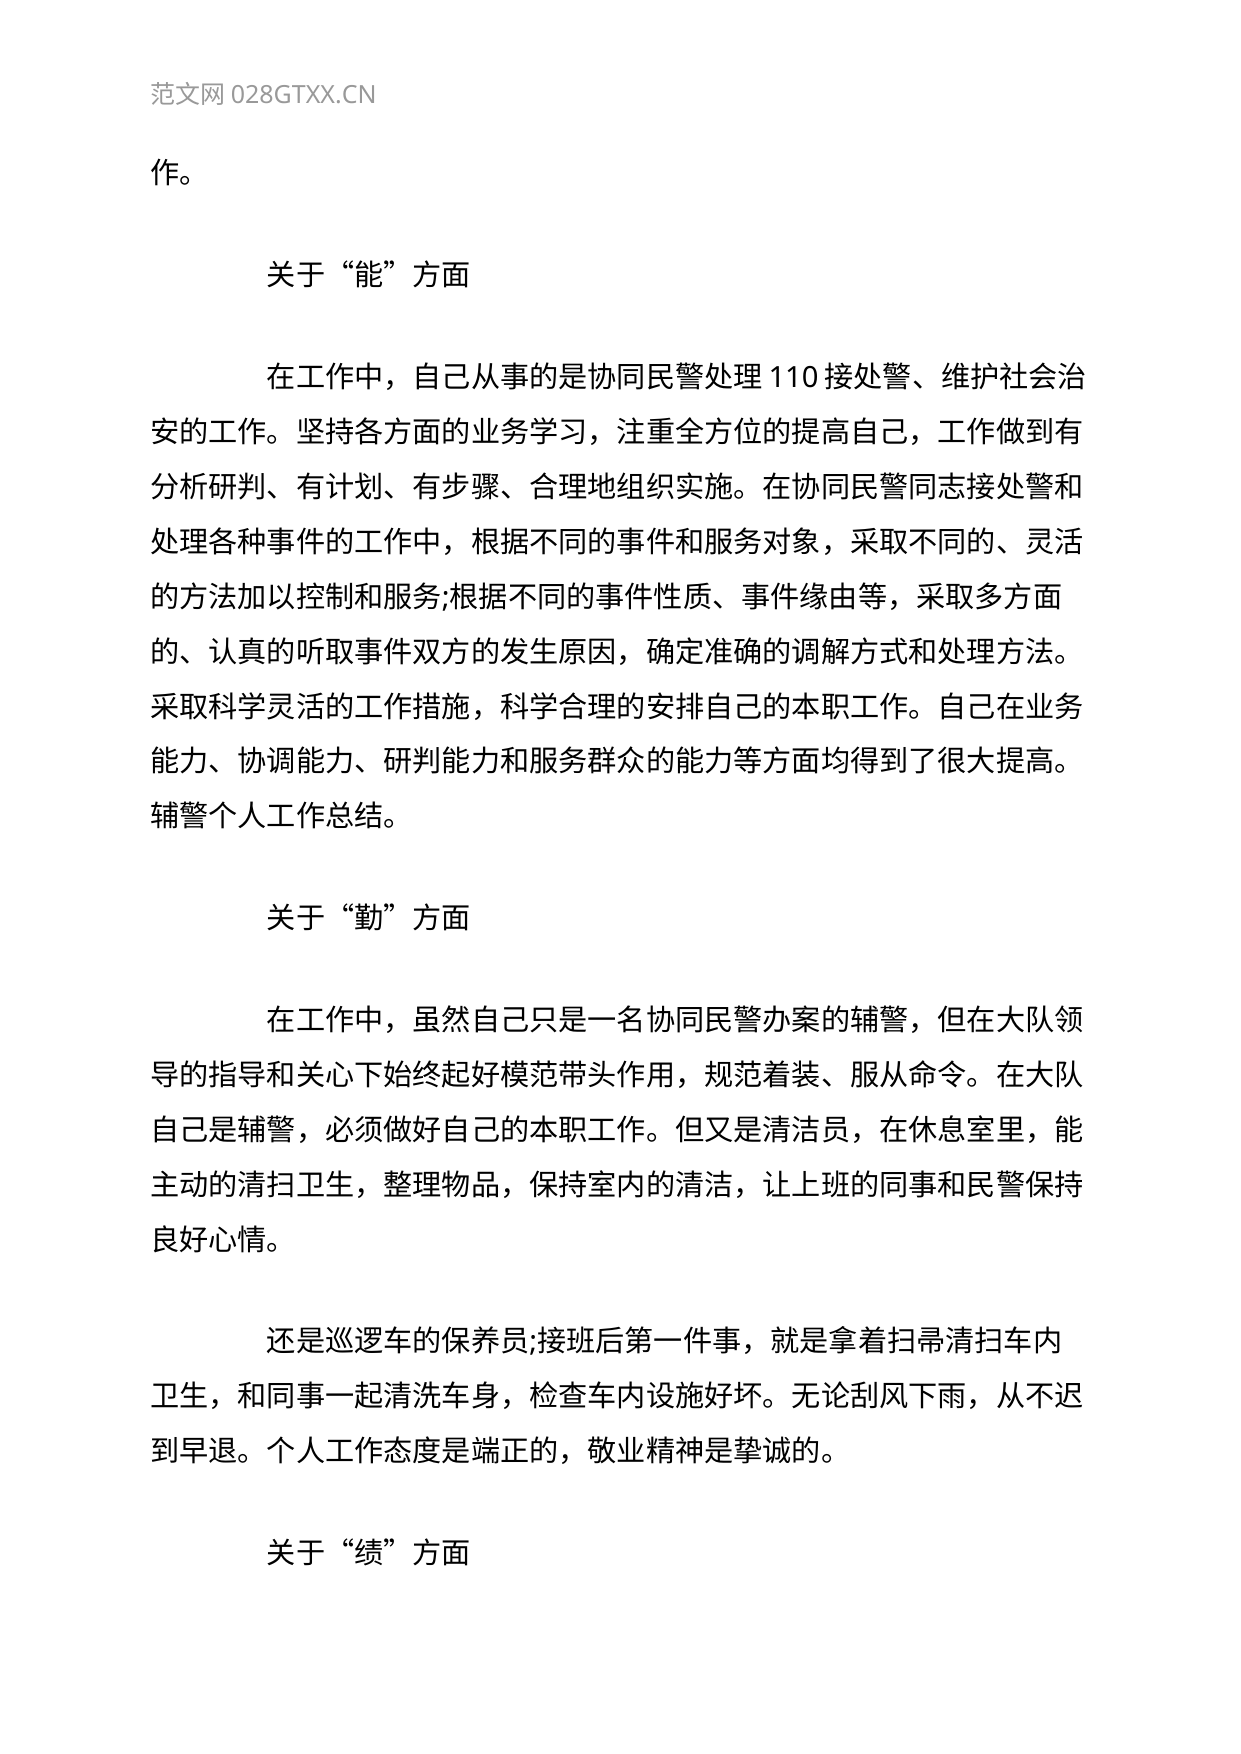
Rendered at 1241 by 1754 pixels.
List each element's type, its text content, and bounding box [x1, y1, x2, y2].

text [150, 150, 1090, 192]
text 关于“能”方面 [150, 252, 1090, 294]
text 还是巡逻车的保养员;接班后第一件事，就是拿着扫帚清扫车内卫生，和同事一起清洗车身，检查车内设施好坏。无论刮风下雨，从不迟到早退。个人工作态度是端正的，敬业精神是挚诚的。 [150, 1318, 1090, 1470]
text 在工作中，自己从事的是协同民警处理110接处警、维护社会治安的工作。坚持各方面的业务学习，注重全方位的提高自己，工作做到有分析研判、有计划、有步骤、合理地组织实施。在协同民警同志接处警和处理各种事件的工作中，根据不同的事件和服务对象，采取不同的、灵活的方法加以控制和服务;根据不同的事件性质、事件缘由等，采取多方面的、认真的听取事件双方的发生原因，确定准确的调解方式和处理方法。采取科学灵活的工作措施，科学合理的安排自己的本职工作。自己在业务能力、协调能力、研判能力和服务群众的能力等方面均得到了很大提高。辅警个人工作总结。 [150, 353, 1090, 835]
text 关于“绩”方面 [150, 1529, 1090, 1572]
text 在工作中，虽然自己只是一名协同民警办案的辅警，但在大队领导的指导和关心下始终起好模范带头作用，规范着装、服从命令。在大队自己是辅警，必须做好自己的本职工作。但又是清洁员，在休息室里，能主动的清扫卫生，整理物品，保持室内的清洁，让上班的同事和民警保持良好心情。 [150, 996, 1090, 1258]
text 关于“勤”方面 [150, 895, 1090, 937]
